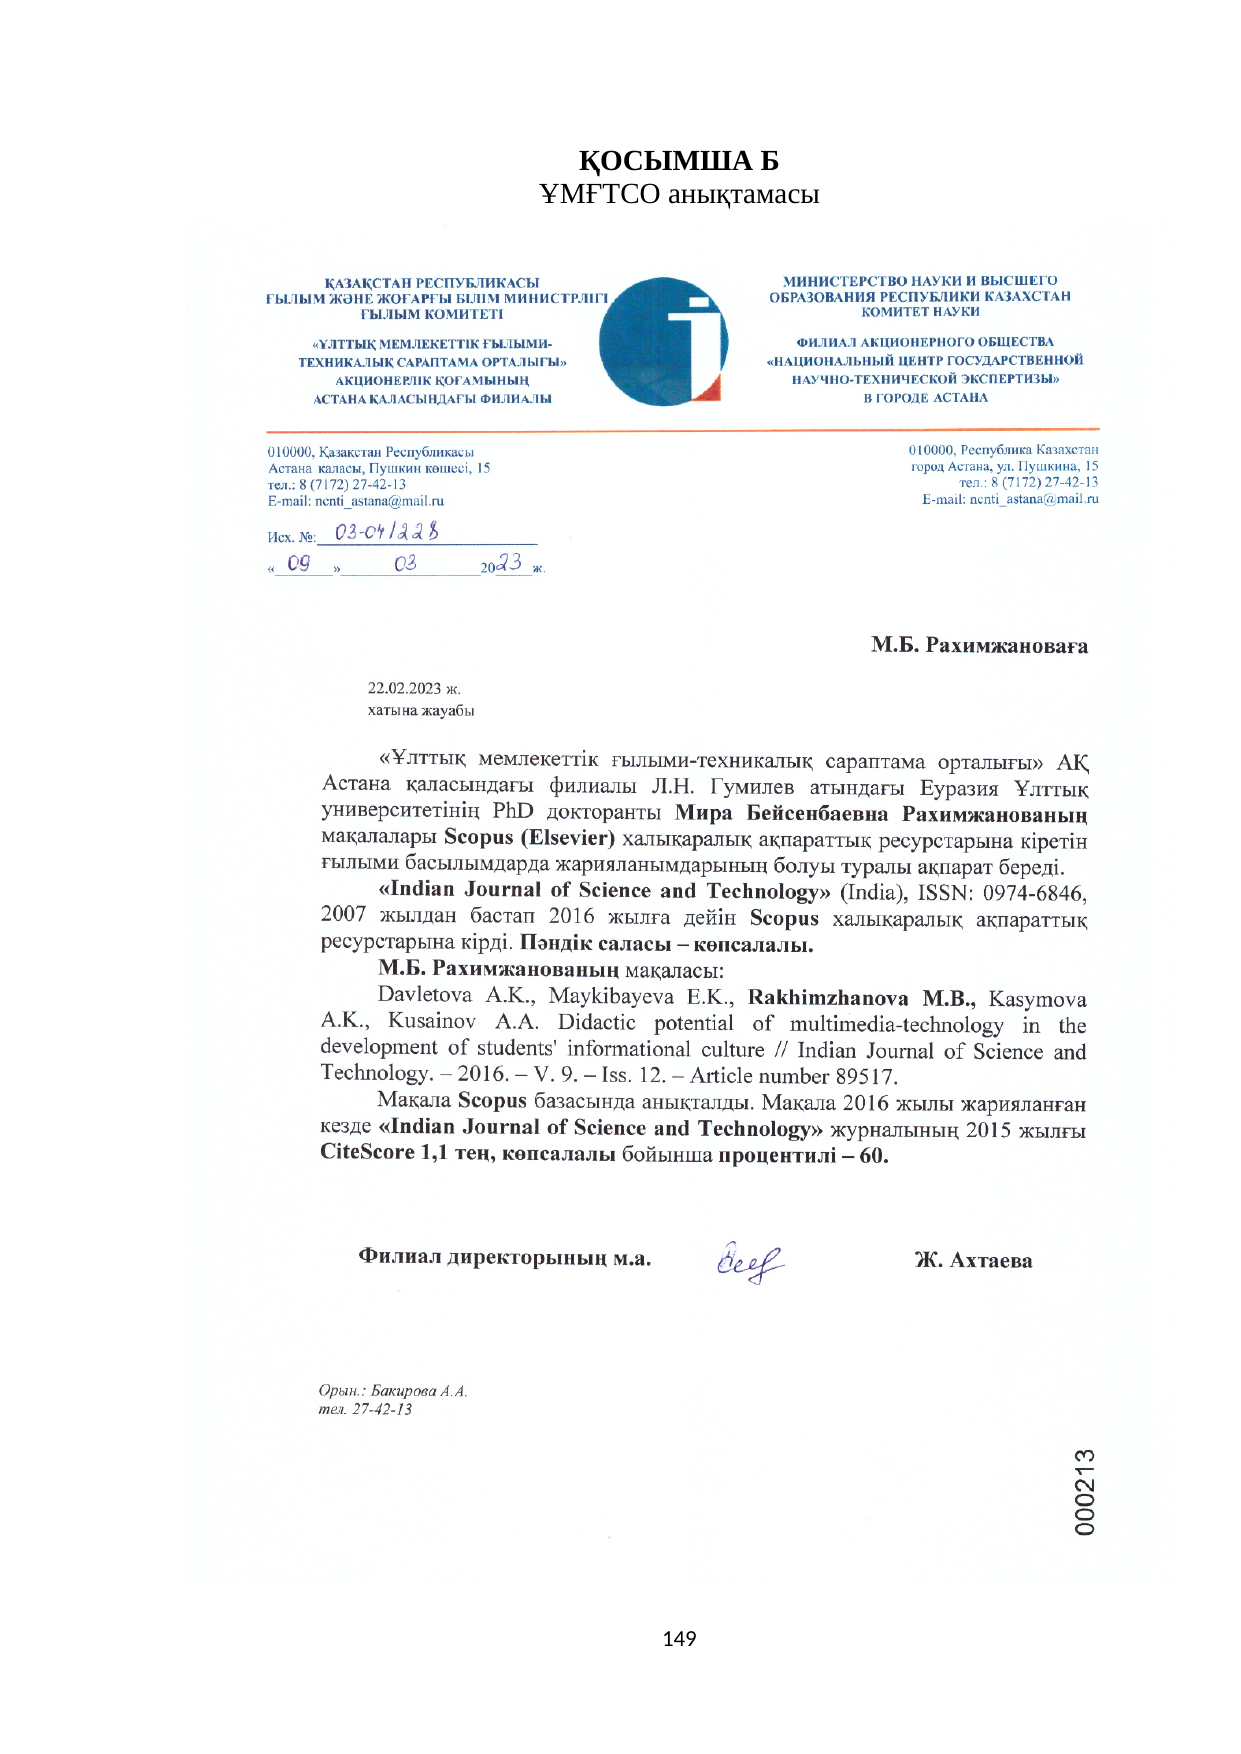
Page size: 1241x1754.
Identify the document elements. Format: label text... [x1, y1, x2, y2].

picture [177, 210, 1182, 1591]
text ҰМҒТСО анықтамасы [177, 177, 1181, 210]
subtitle ҚОСЫМША Б [177, 143, 1181, 177]
